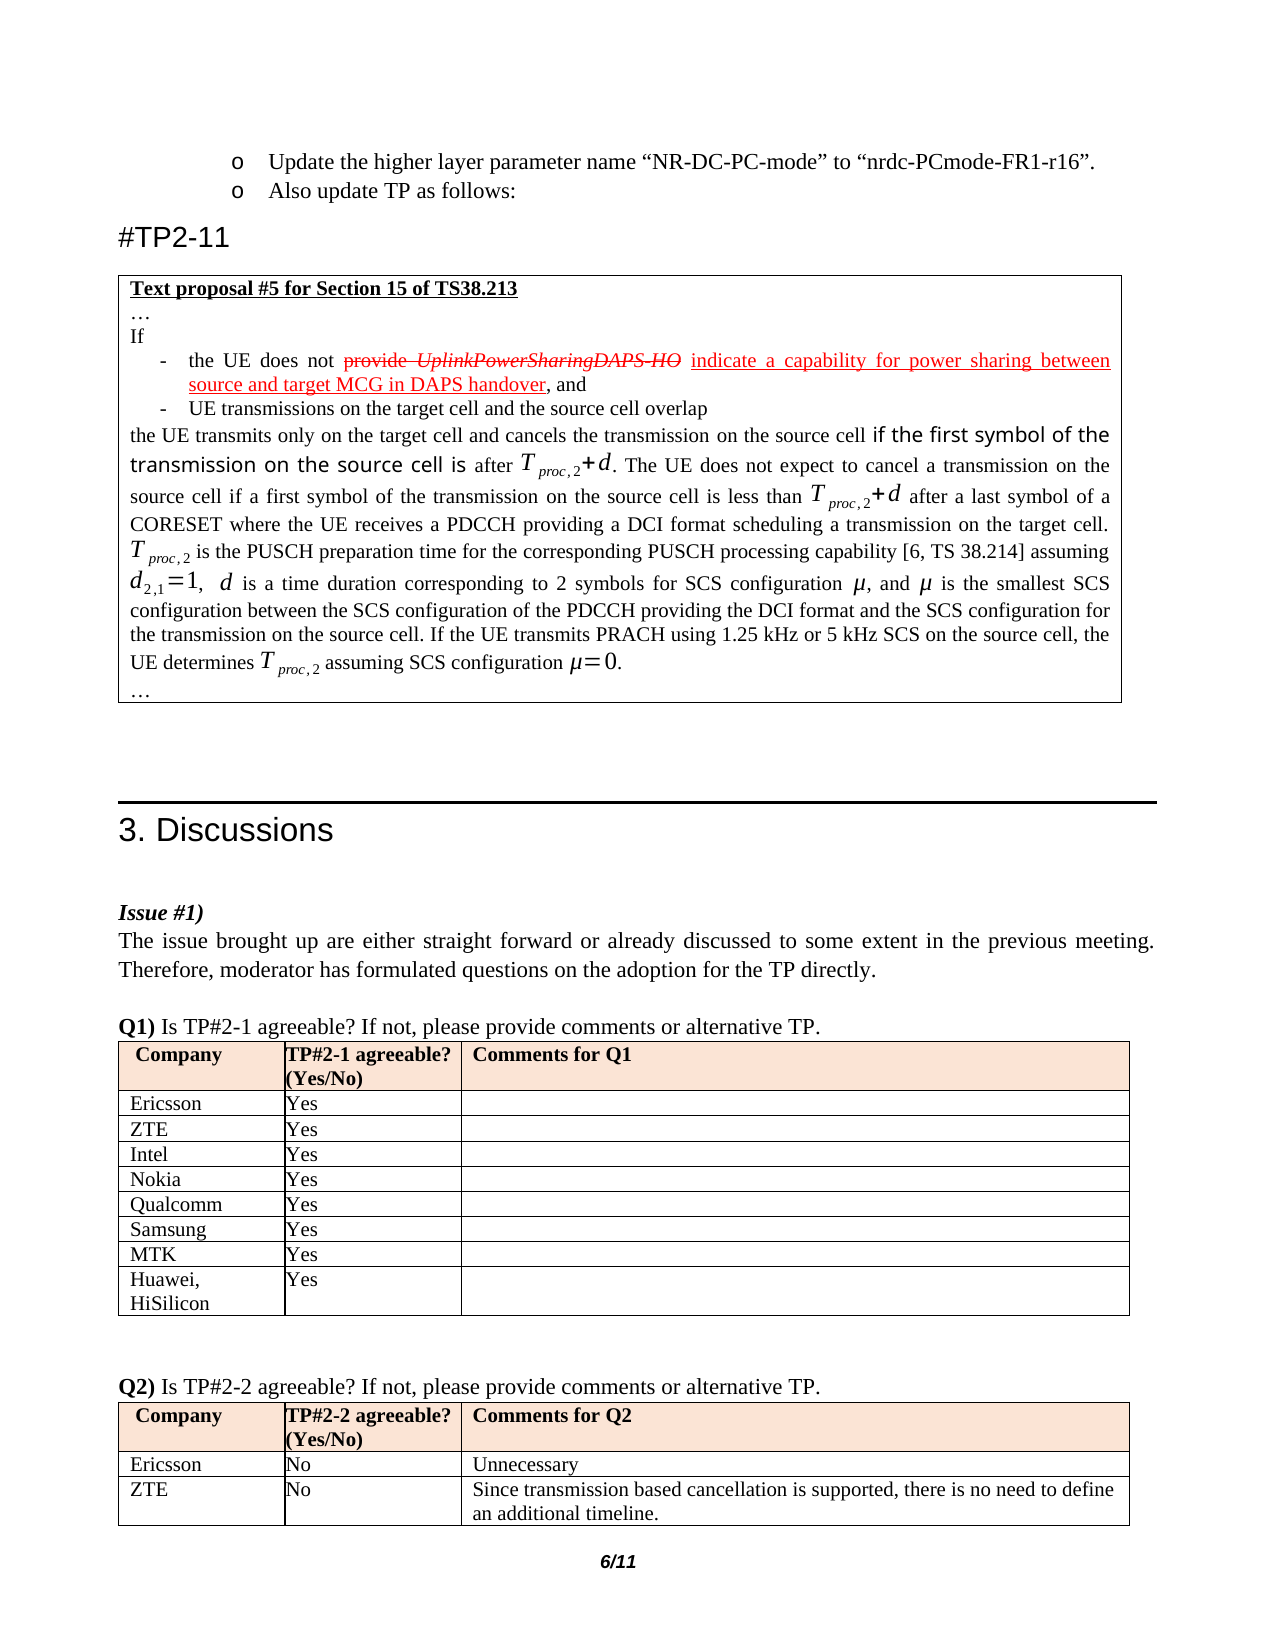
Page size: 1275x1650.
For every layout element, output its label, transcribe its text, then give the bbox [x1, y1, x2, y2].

table_cell [462, 1142, 1129, 1166]
table_cell Intel [119, 1142, 284, 1166]
table_cell Yes [286, 1267, 461, 1315]
table_cell Nokia [119, 1167, 284, 1191]
table_header Company [119, 1403, 284, 1451]
table_cell Yes [286, 1167, 461, 1191]
text Q2) Is TP#2-2 agreeable? If not, please provide comments or alternative TP. [118, 1373, 1157, 1399]
table_header TP#2-1 agreeable? (Yes/No) [286, 1042, 461, 1090]
table_cell Ericsson [119, 1091, 284, 1115]
table_cell Yes [286, 1142, 461, 1166]
table_cell ZTE [119, 1477, 284, 1525]
table_cell MTK [119, 1242, 284, 1266]
table_cell Ericsson [119, 1452, 284, 1476]
table_cell No [286, 1477, 461, 1525]
text Q1) Is TP#2-1 agreeable? If not, please provide comments or alternative TP. [118, 1013, 1157, 1039]
list Update the higher layer parameter name “NR-DC-PC-mode” to “nrdc-PCmode-FR1-r16”. [231, 148, 1157, 176]
table_cell Qualcomm [119, 1192, 284, 1216]
table_cell [462, 1091, 1129, 1115]
text Issue #1) [118, 899, 1157, 925]
subtitle Discussions [118, 804, 1157, 849]
subtitle #TP2-11 [118, 220, 1157, 253]
table_cell ZTE [119, 1116, 284, 1141]
table_cell [462, 1267, 1129, 1315]
table_header Comments for Q1 [462, 1042, 1129, 1090]
table_cell [462, 1167, 1129, 1191]
table_header Comments for Q2 [462, 1403, 1129, 1451]
table_cell Since transmission based cancellation is supported, there is no need to define an additional timeline. [462, 1477, 1129, 1525]
table_header Company [119, 1042, 284, 1090]
table_header TP#2-2 agreeable? (Yes/No) [286, 1403, 461, 1451]
text The issue brought up are either straight forward or already discussed to some extent in the previous meeting. Therefore, moderator has formulated questions on the adoption for the TP directly. [118, 927, 1157, 982]
table_cell Yes [286, 1192, 461, 1216]
table_cell Yes [286, 1116, 461, 1141]
table_cell [462, 1217, 1129, 1241]
table_cell Huawei, HiSilicon [119, 1267, 284, 1315]
table_cell Yes [286, 1242, 461, 1266]
list Also update TP as follows: [231, 178, 1157, 206]
table_cell Unnecessary [462, 1452, 1129, 1476]
table_cell [462, 1116, 1129, 1141]
table_cell Samsung [119, 1217, 284, 1241]
table_cell No [286, 1452, 461, 1476]
table_cell Yes [286, 1217, 461, 1241]
table_cell Yes [286, 1091, 461, 1115]
table_header Text proposal #5 for Section 15 of TS38.213 … If - the UE does not provide UplinkPowerSharingDAPS-HO indicate a capability for power sharing between source and target MCG in DAPS handover, and - UE transmissions on the target cell and the source cell overlap the UE transmits only on the target cell and cancels the transmission on the source cell if the first symbol of the transmission on the source cell is after . The UE does not expect to cancel a transmission on the source cell if a first symbol of the transmission on the source cell is less than after a last symbol of a CORESET where the UE receives a PDCCH providing a DCI format scheduling a transmission on the target cell. is the PUSCH preparation time for the corresponding PUSCH processing capability [6, TS 38.214] assuming , is a time duration corresponding to 2 symbols for SCS configuration , and is the smallest SCS configuration between the SCS configuration of the PDCCH providing the DCI format and the SCS configuration for the transmission on the source cell. If the UE transmits PRACH using 1.25 kHz or 5 kHz SCS on the source cell, the UE determines assuming SCS configuration . … [119, 276, 1121, 702]
table_cell [462, 1242, 1129, 1266]
table_cell [462, 1192, 1129, 1216]
